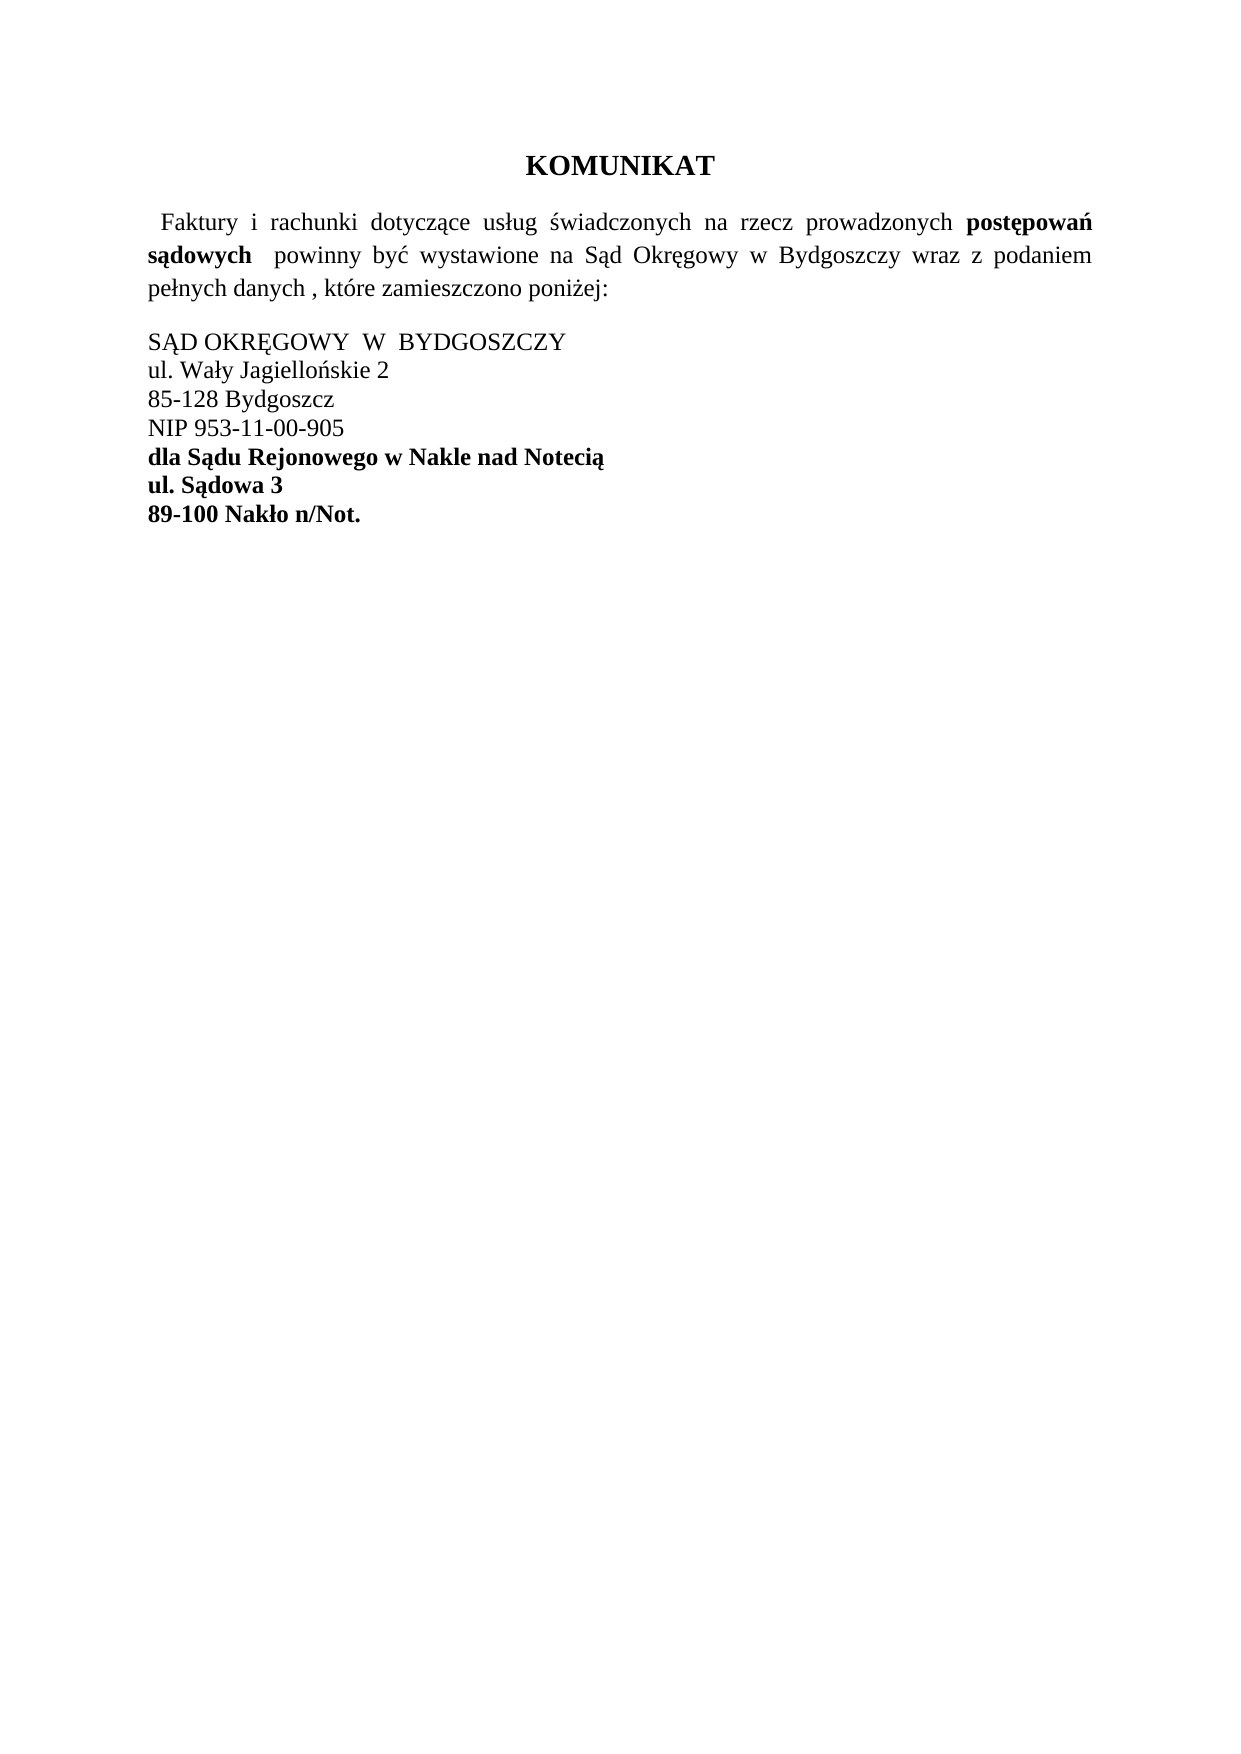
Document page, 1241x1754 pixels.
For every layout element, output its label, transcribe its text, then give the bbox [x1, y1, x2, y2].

text 89-100 Nakło n/Not. [148, 499, 1093, 528]
text NIP 953-11-00-905 [148, 413, 1093, 442]
text Faktury i rachunki dotyczące usług świadczonych na rzecz prowadzonych postępowań sądowych powinny być wystawione na Sąd Okręgowy w Bydgoszczy wraz z podaniem pełnych danych , które zamieszczono poniżej: [148, 207, 1093, 302]
text 85-128 Bydgoszcz [148, 384, 1093, 413]
text KOMUNIKAT [148, 148, 1093, 181]
text SĄD OKRĘGOWY W BYDGOSZCZY [148, 327, 1093, 356]
text ul. Sądowa 3 [148, 471, 1093, 499]
text ul. Wały Jagiellońskie 2 [148, 356, 1093, 384]
text dla Sądu Rejonowego w Nakle nad Notecią [148, 442, 1093, 471]
